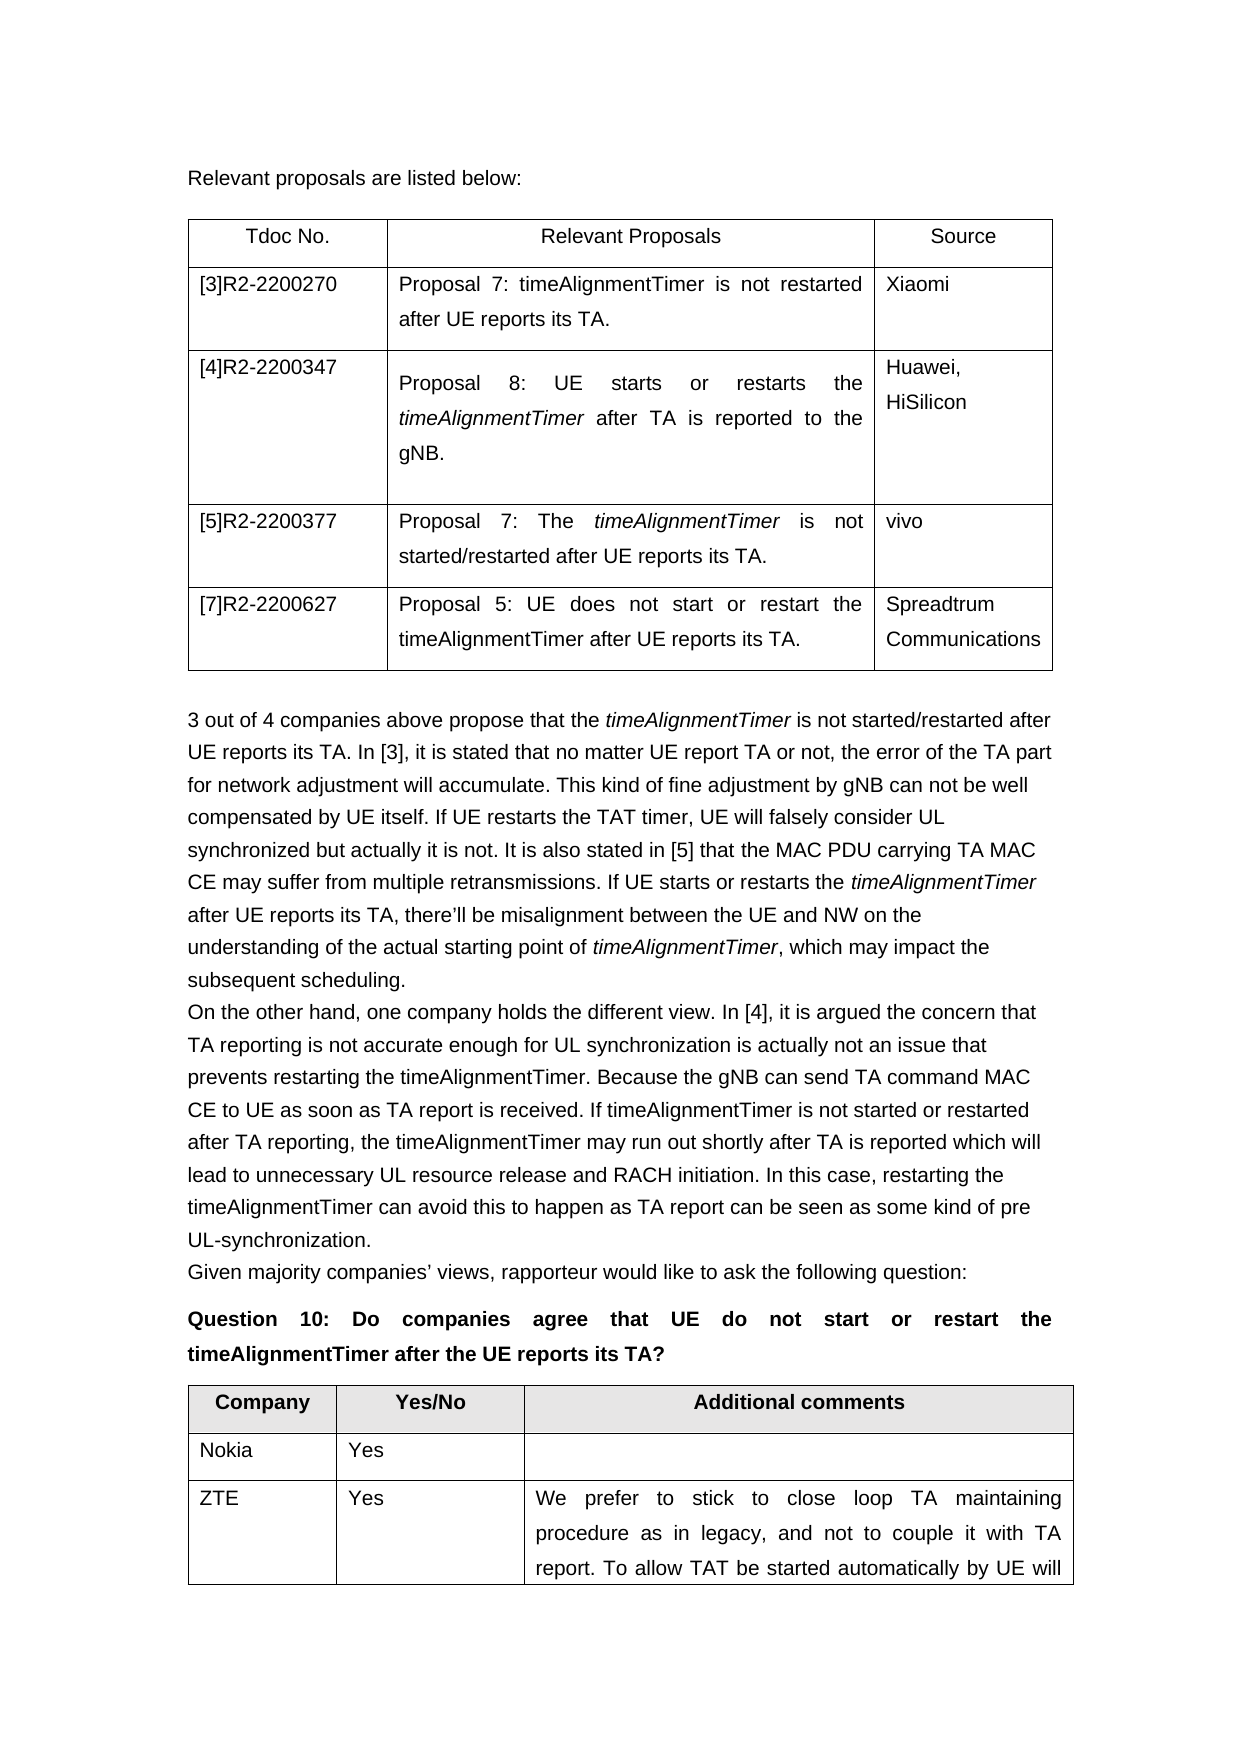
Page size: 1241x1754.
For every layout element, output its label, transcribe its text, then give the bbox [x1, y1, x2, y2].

table_header Tdoc No. [189, 220, 387, 267]
table_cell [7]R2-2200627 [189, 588, 387, 670]
text On the other hand, one company holds the different view. In [4], it is argued the concern that TA reporting is not accurate enough for UL synchronization is actually not an issue that prevents restarting the timeAlignmentTimer. Because the gNB can send TA command MAC CE to UE as soon as TA report is received. If timeAlignmentTimer is not started or restarted after TA reporting, the timeAlignmentTimer may run out shortly after TA is reported which will lead to unnecessary UL resource release and RACH initiation. In this case, restarting the timeAlignmentTimer can avoid this to happen as TA report can be seen as some kind of pre UL-synchronization. [187, 996, 1053, 1256]
table_cell [3]R2-2200270 [189, 268, 387, 350]
table_cell Yes [337, 1434, 524, 1480]
table_cell [525, 1434, 1073, 1480]
table_cell Yes [337, 1481, 524, 1584]
table_header Relevant Proposals [388, 220, 874, 267]
text Given majority companies’ views, rapporteur would like to ask the following question: [187, 1256, 1053, 1288]
table_header Company [189, 1386, 336, 1432]
table_header Yes/No [337, 1386, 524, 1432]
table_cell Spreadtrum Communications [875, 588, 1052, 670]
table_cell Proposal 5: UE does not start or restart the timeAlignmentTimer after UE reports its TA. [388, 588, 874, 670]
text 3 out of 4 companies above propose that the timeAlignmentTimer is not started/restarted after UE reports its TA. In [3], it is stated that no matter UE report TA or not, the error of the TA part for network adjustment will accumulate. This kind of fine adjustment by gNB can not be well compensated by UE itself. If UE restarts the TAT timer, UE will falsely consider UL synchronized but actually it is not. It is also stated in [5] that the MAC PDU carrying TA MAC CE may suffer from multiple retransmissions. If UE starts or restarts the timeAlignmentTimer after UE reports its TA, there’ll be misalignment between the UE and NW on the understanding of the actual starting point of timeAlignmentTimer, which may impact the subsequent scheduling. [187, 703, 1053, 996]
table_cell Proposal 7: timeAlignmentTimer is not restarted after UE reports its TA. [388, 268, 874, 350]
text Question 10: Do companies agree that UE do not start or restart the timeAlignmentTimer after the UE reports its TA? [187, 1303, 1053, 1370]
table_header Additional comments [525, 1386, 1073, 1432]
table_cell Proposal 8: UE starts or restarts the timeAlignmentTimer after TA is reported to the gNB. [388, 351, 874, 504]
table_cell Huawei, HiSilicon [875, 351, 1052, 504]
table_cell vivo [875, 505, 1052, 587]
table_cell [5]R2-2200377 [189, 505, 387, 587]
table_cell [4]R2-2200347 [189, 351, 387, 504]
list Relevant proposals are listed below: [187, 162, 1053, 194]
table_cell Nokia [189, 1434, 336, 1480]
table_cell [525, 1481, 1073, 1584]
table_header Source [875, 220, 1052, 267]
table_cell ZTE [189, 1481, 336, 1584]
table_cell Proposal 7: The timeAlignmentTimer is not started/restarted after UE reports its TA. [388, 505, 874, 587]
table_cell Xiaomi [875, 268, 1052, 350]
